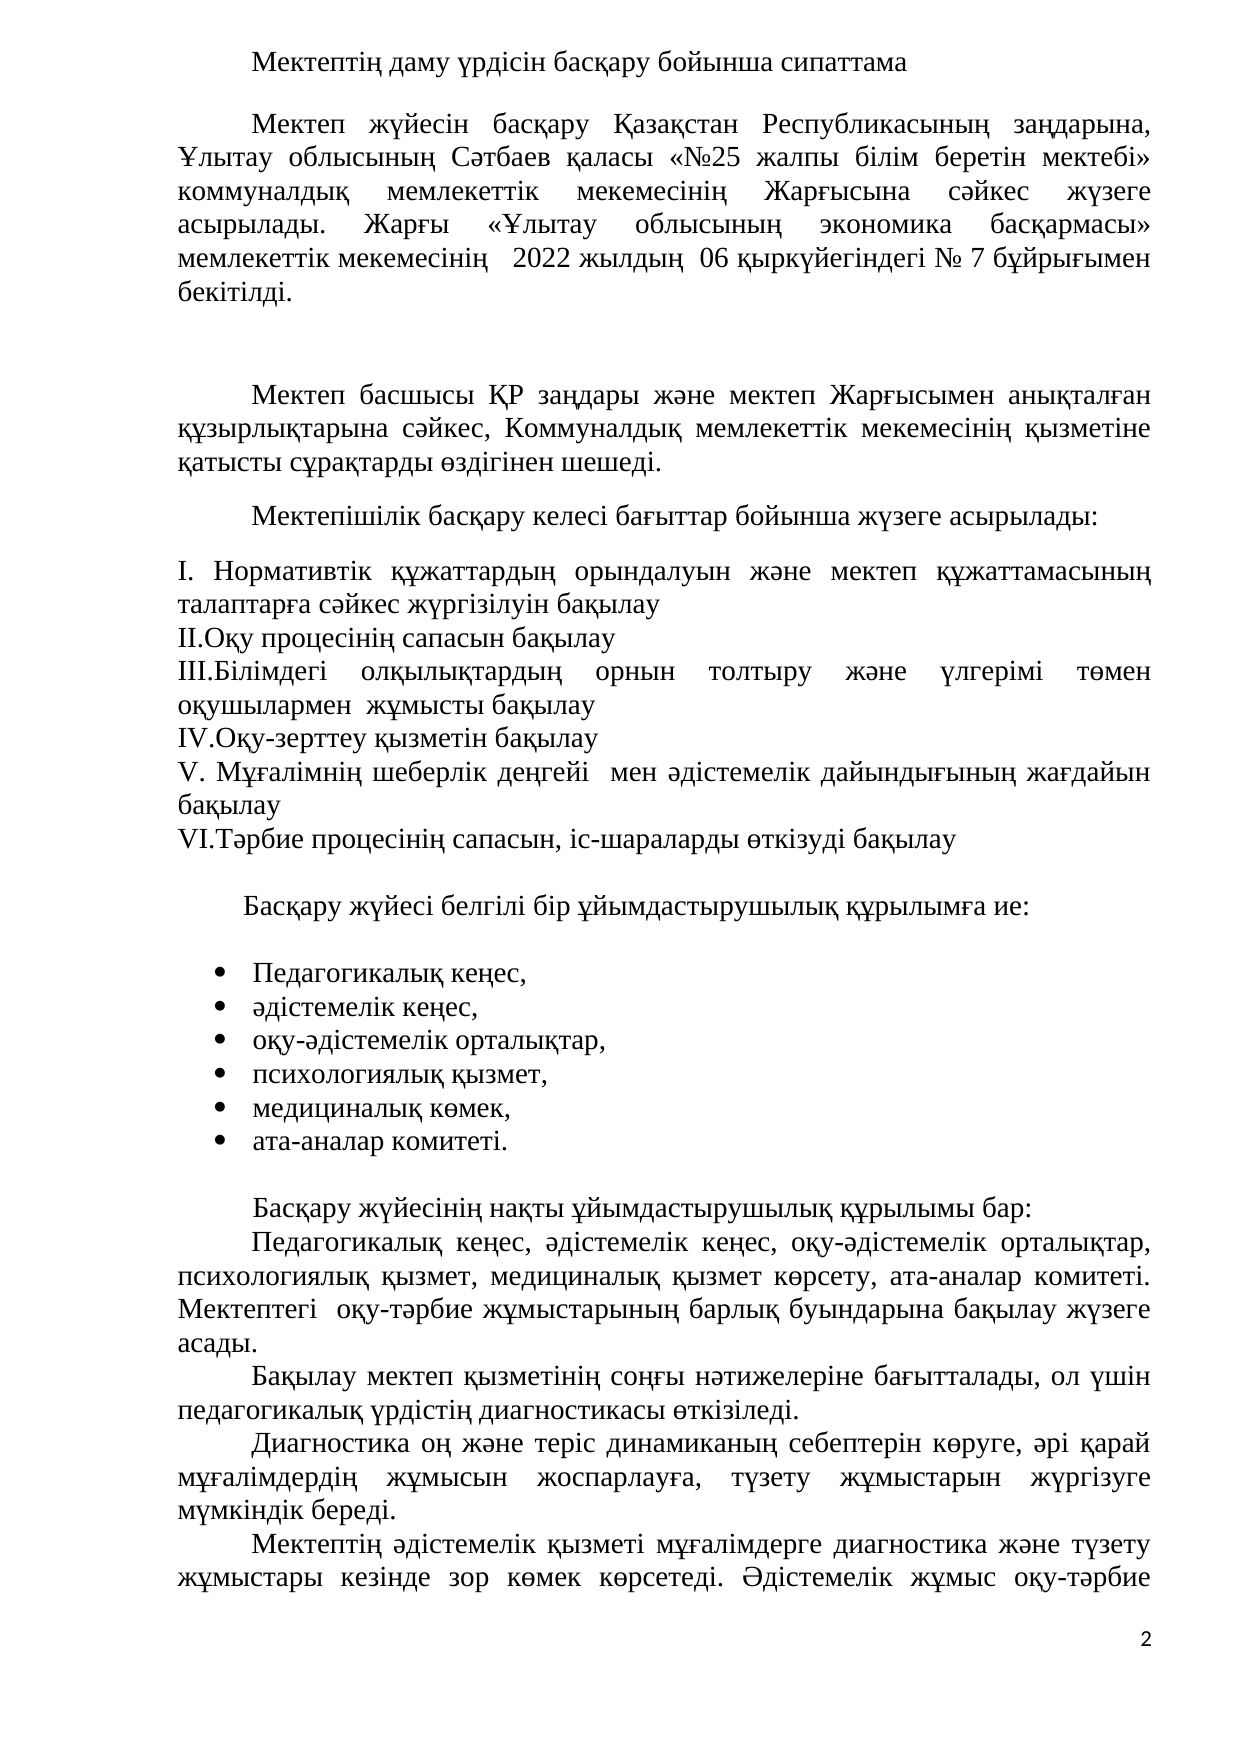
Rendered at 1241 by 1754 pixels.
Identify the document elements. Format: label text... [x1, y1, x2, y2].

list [177, 1526, 1152, 1593]
list психологиялық қызмет, [215, 1056, 1152, 1090]
text VI.Тәрбие процесінің сапасын, іс-шараларды өткізуді бақылау [177, 821, 1152, 854]
list әдістемелік кеңес, [215, 989, 1152, 1022]
list Басқару жүйесінің нақты ұйымдастырушылық құрылымы бар: [252, 1191, 1152, 1224]
list Педагогикалық кеңес, әдістемелік кеңес, оқу-әдістемелік орталықтар, психологиялық қызмет, медициналық қызмет көрсету, ата-аналар комитеті. Мектептегі оқу-тәрбие жұмыстарының барлық буындарына бақылау жүзеге асады. [177, 1224, 1152, 1358]
text Мектепішілік басқару келесі бағыттар бойынша жүзеге асырылады: [177, 498, 1152, 532]
list Диагностика оң және теріс динамиканың себептерін көруге, әрі қарай мұғалімдердің жұмысын жоспарлауға, түзету жұмыстарын жүргізуге мүмкіндік береді. [177, 1425, 1152, 1526]
list ата-аналар комитеті. [215, 1123, 1152, 1157]
text III.Білімдегі олқылықтардың орнын толтыру және үлгерімі төмен оқушылармен жұмысты бақылау [177, 653, 1152, 720]
text Мектеп жүйесін басқару Қазақстан Республикасының заңдарына, Ұлытау облысының Сәтбаев қаласы «№25 жалпы білім беретін мектебі» коммуналдық мемлекеттік мекемесінің Жарғысына сәйкес жүзеге асырылады. Жарғы «Ұлытау облысының экономика басқармасы» мемлекеттік мекемесінің 2022 жылдың 06 қыркүйегіндегі № 7 бұйрығымен бекітілді. [177, 106, 1152, 307]
text Басқару жүйесі белгілі бір ұйымдастырушылық құрылымға ие: [177, 888, 1152, 922]
text V. Мұғалімнің шеберлік деңгейі мен әдістемелік дайындығының жағдайын бақылау [177, 754, 1152, 821]
list Бақылау мектеп қызметінің соңғы нәтижелеріне бағытталады, ол үшін педагогикалық үрдістің диагностикасы өткізіледі. [177, 1358, 1152, 1425]
list оқу-әдістемелік орталықтар, [215, 1022, 1152, 1056]
text IV.Оқу-зерттеу қызметін бақылау [177, 720, 1152, 754]
text II.Оқу процесінің сапасын бақылау [177, 620, 1152, 653]
list Педагогикалық кеңес, [215, 955, 1152, 989]
text I. Нормативтік құжаттардың орындалуын және мектеп құжаттамасының талаптарға сәйкес жүргізілуін бақылау [177, 553, 1152, 620]
list медициналық көмек, [215, 1090, 1152, 1123]
text Мектеп басшысы ҚР заңдары және мектеп Жарғысымен анықталған құзырлықтарына сәйкес, Коммуналдық мемлекеттік мекемесінің қызметіне қатысты сұрақтарды өздігінен шешеді. [177, 377, 1152, 477]
text Мектептің даму үрдісін басқару бойынша сипаттама [177, 44, 1152, 78]
